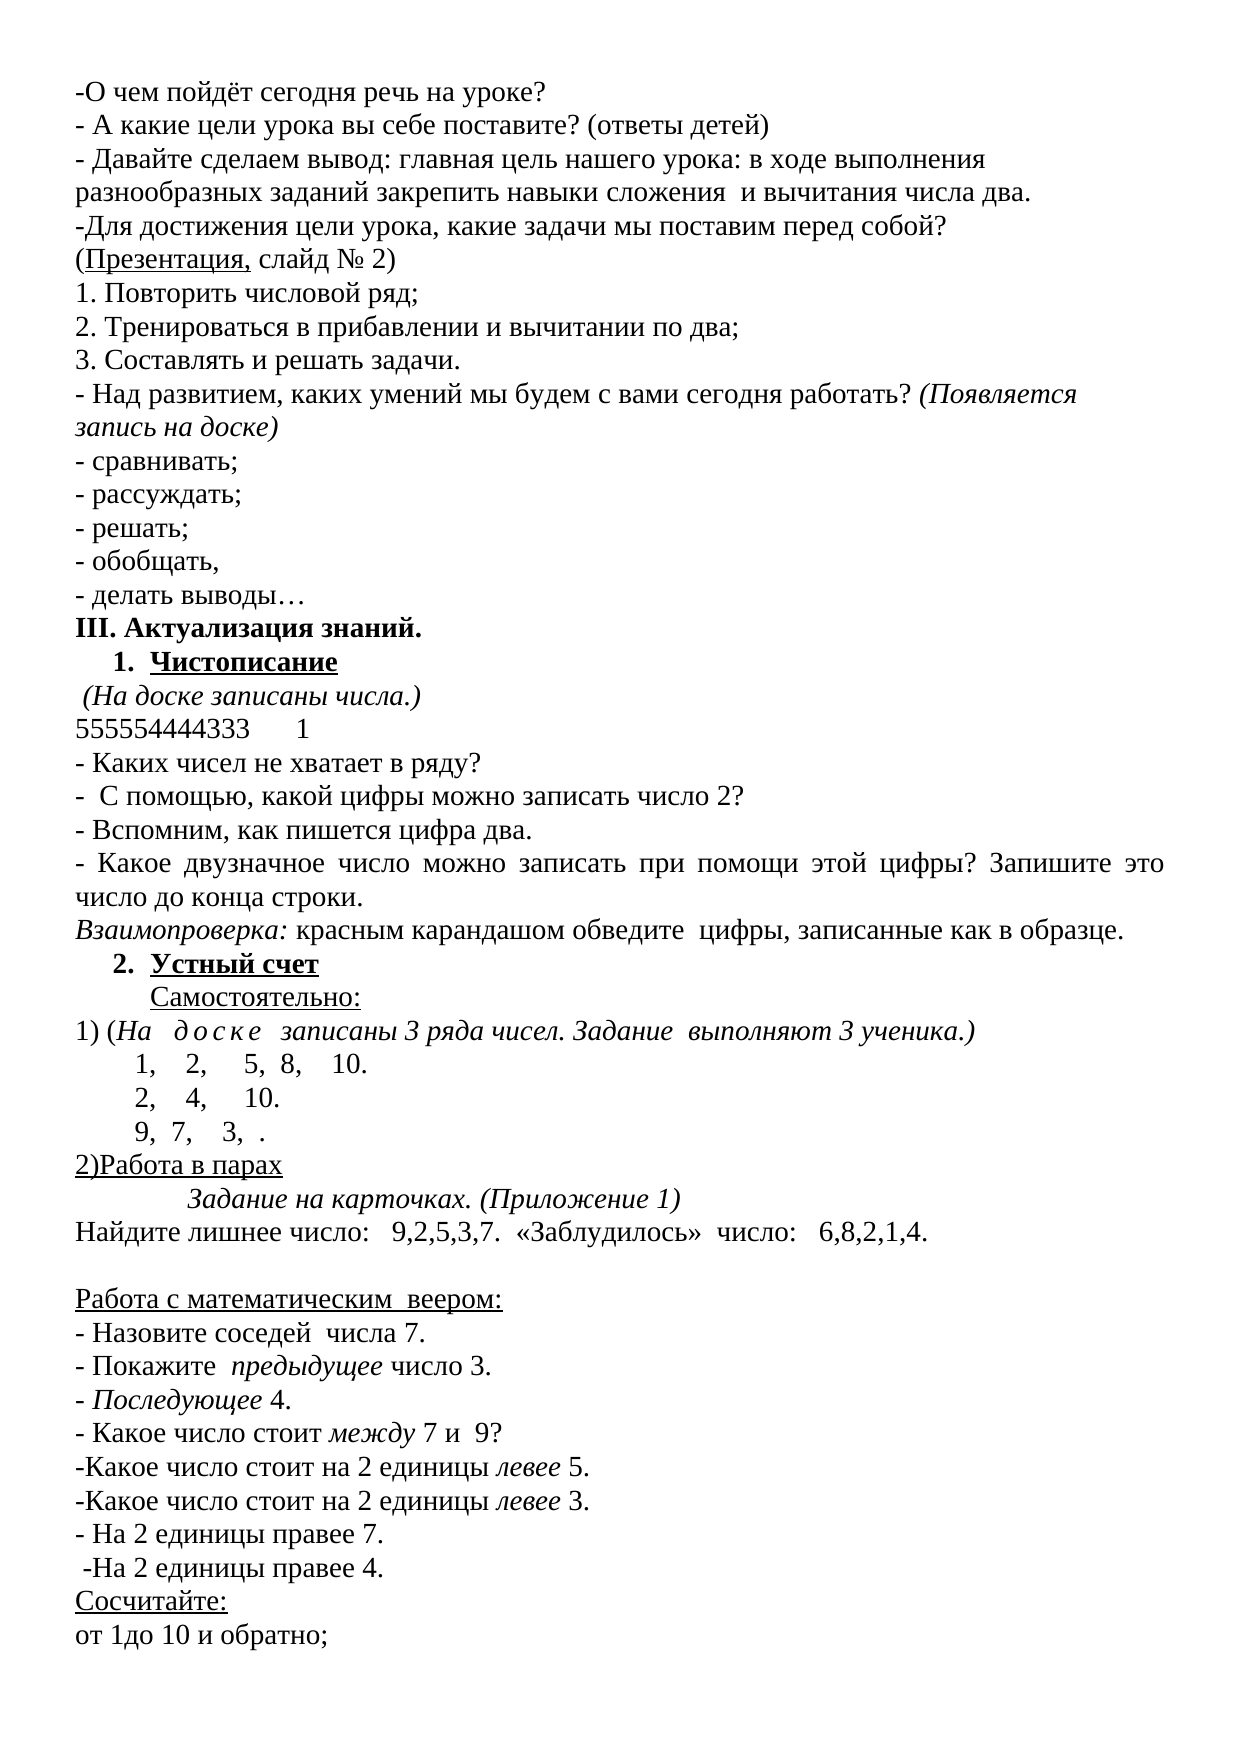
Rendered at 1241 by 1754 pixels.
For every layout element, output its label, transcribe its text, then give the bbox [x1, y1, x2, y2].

list Чистописание [112, 644, 1165, 678]
text -О чем пойдёт сегодня речь на уроке? [75, 74, 1165, 107]
text (На доске записаны числа.) [75, 678, 1165, 711]
text (Презентация, слайд № 2) [75, 242, 1165, 275]
text Задание на карточках. (Приложение 1) [187, 1181, 1165, 1214]
text III. Актуализация знаний. [75, 611, 1165, 644]
text 5555544443331 [75, 711, 1165, 745]
text - Какое двузначное число можно записать при помощи этой цифры? Запишите это число до конца строки. [75, 845, 1165, 912]
text -Какое число стоит на 2 единицы левее 3. [75, 1483, 1165, 1516]
text -На 2 единицы правее 4. [75, 1550, 1165, 1583]
text Сосчитайте: [75, 1583, 1165, 1617]
text 2)Работа в парах [75, 1147, 1165, 1181]
text - Вспомним, как пишется цифра два. [75, 812, 1165, 845]
text - А какие цели урока вы себе поставите? (ответы детей) - Давайте сделаем вывод: главная цель нашего урока: в ходе выполнения разнообразных заданий закрепить навыки сложения и вычитания числа два. [75, 107, 1165, 208]
text 1, 2, ⁭⁭ 5,⁭⁭⁭ 8, ⁭ 10. [75, 1047, 1165, 1080]
text - Последующее 4. [75, 1382, 1165, 1416]
text 2. Тренироваться в прибавлении и вычитании по два; [75, 309, 1165, 342]
text Работа с математическим веером: [75, 1281, 1165, 1315]
text Найдите лишнее число: 9,2,5,3,7. «Заблудилось» число: 6,8,2,1,4. [75, 1214, 1165, 1248]
list Устный счет [112, 946, 1165, 979]
text 9, 7, ⁭ 3, ⁭. [75, 1114, 1165, 1147]
text Самостоятельно: [150, 979, 1165, 1013]
text - Какое число стоит между 7 и 9? [75, 1416, 1165, 1449]
text - Покажите предыдущее число 3. [75, 1348, 1165, 1382]
text 3. Составлять и решать задачи. [75, 342, 1165, 376]
text от 1до 10 и обратно; [75, 1617, 1165, 1650]
text - Назовите соседей числа 7. [75, 1315, 1165, 1348]
text - Над развитием, каких умений мы будем с вами сегодня работать? (Появляется запись на доске) - сравнивать; - рассуждать; - решать; - обобщать, - делать выводы… [75, 376, 1165, 611]
text - На 2 единицы правее 7. [75, 1516, 1165, 1550]
text -Для достижения цели урока, какие задачи мы поставим перед собой? [75, 208, 1165, 242]
text -Какое число стоит на 2 единицы левее 5. [75, 1449, 1165, 1483]
text Взаимопроверка: красным карандашом обведите цифры, записанные как в образце. [75, 912, 1165, 946]
text - С помощью, какой цифры можно записать число 2? [75, 778, 1165, 812]
text 1) (На доске записаны 3 ряда чисел. Задание выполняют 3 ученика.) [75, 1013, 1165, 1047]
text - Каких чисел не хватает в ряду? [75, 745, 1165, 778]
text 2, 4, ⁭ ⁭10. [75, 1080, 1165, 1114]
text 1. Повторить числовой ряд; [75, 275, 1165, 309]
